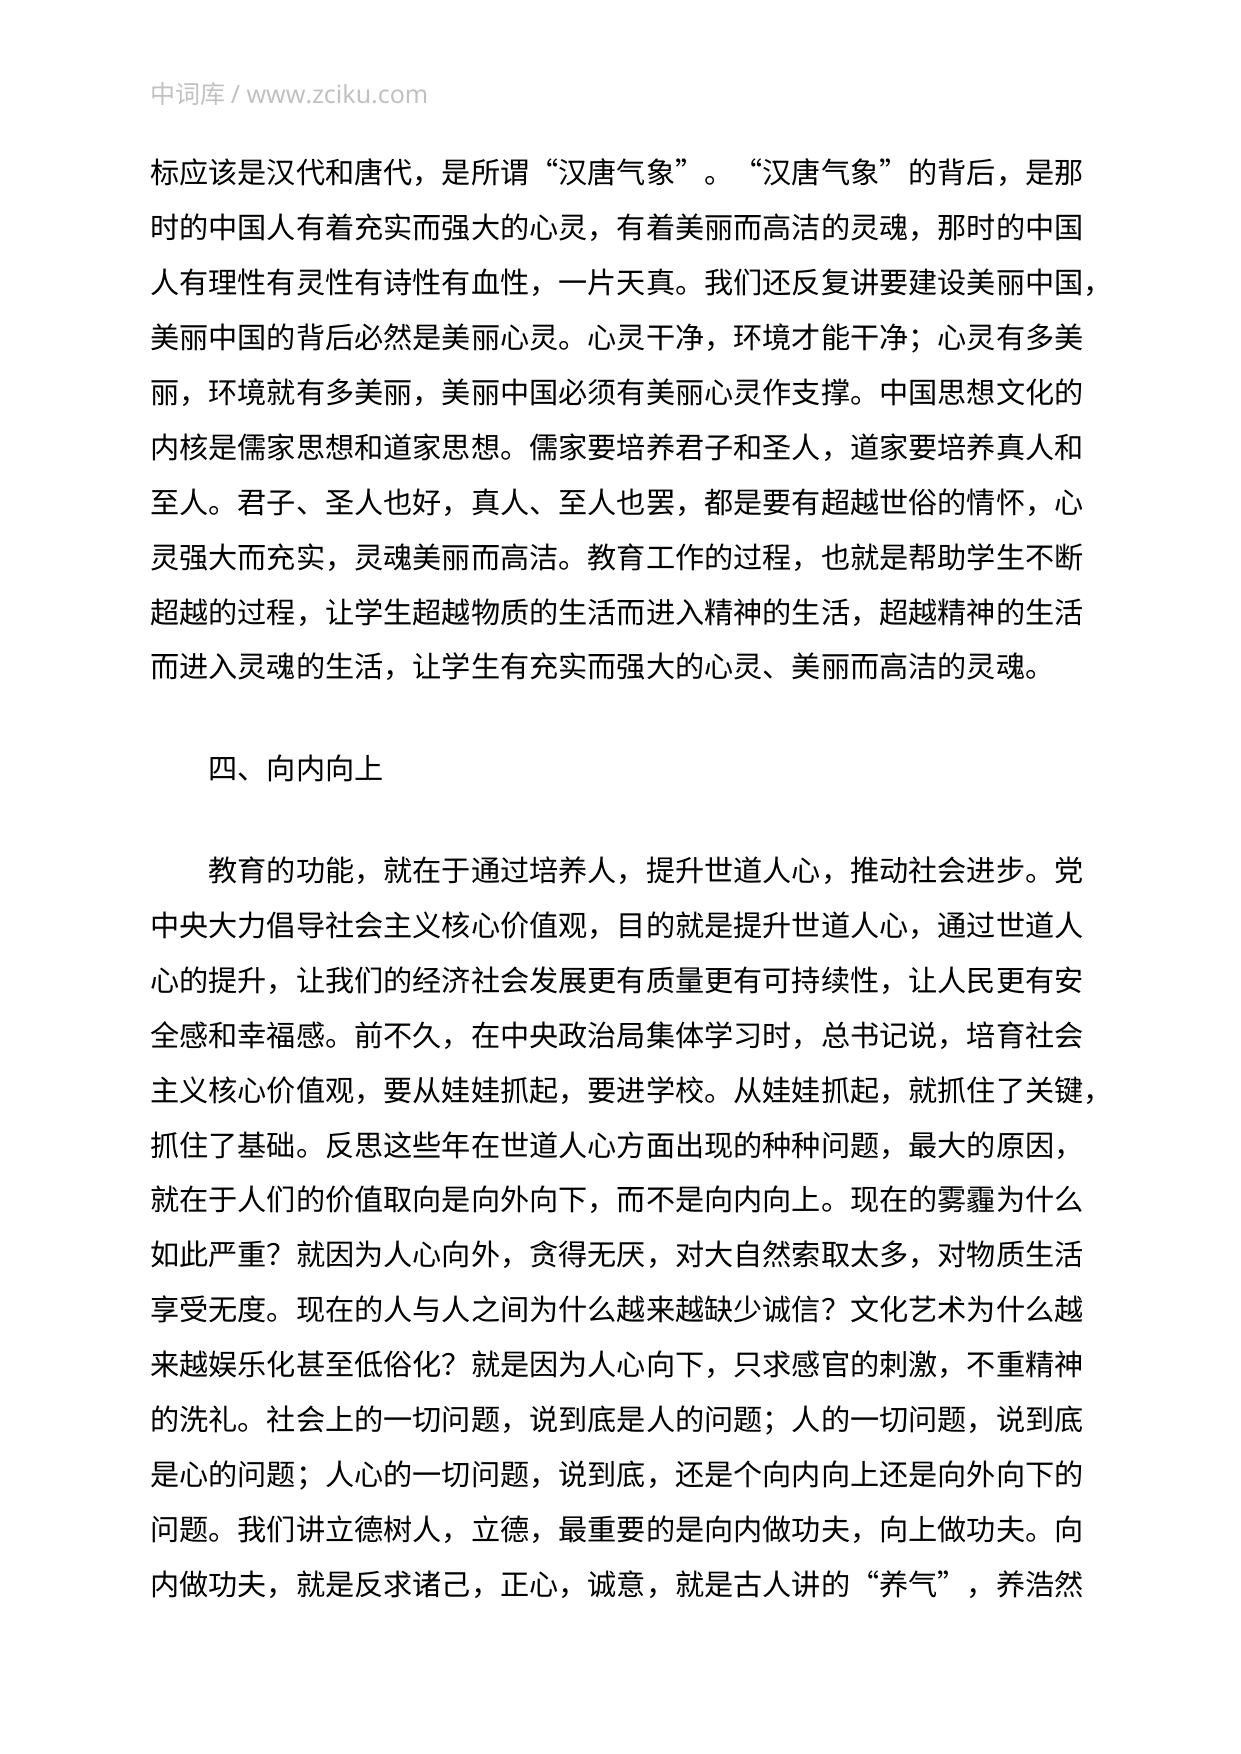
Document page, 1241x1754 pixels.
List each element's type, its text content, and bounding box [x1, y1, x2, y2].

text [150, 150, 1090, 686]
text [150, 848, 1090, 1603]
text 四、向内向上 [150, 746, 1090, 788]
